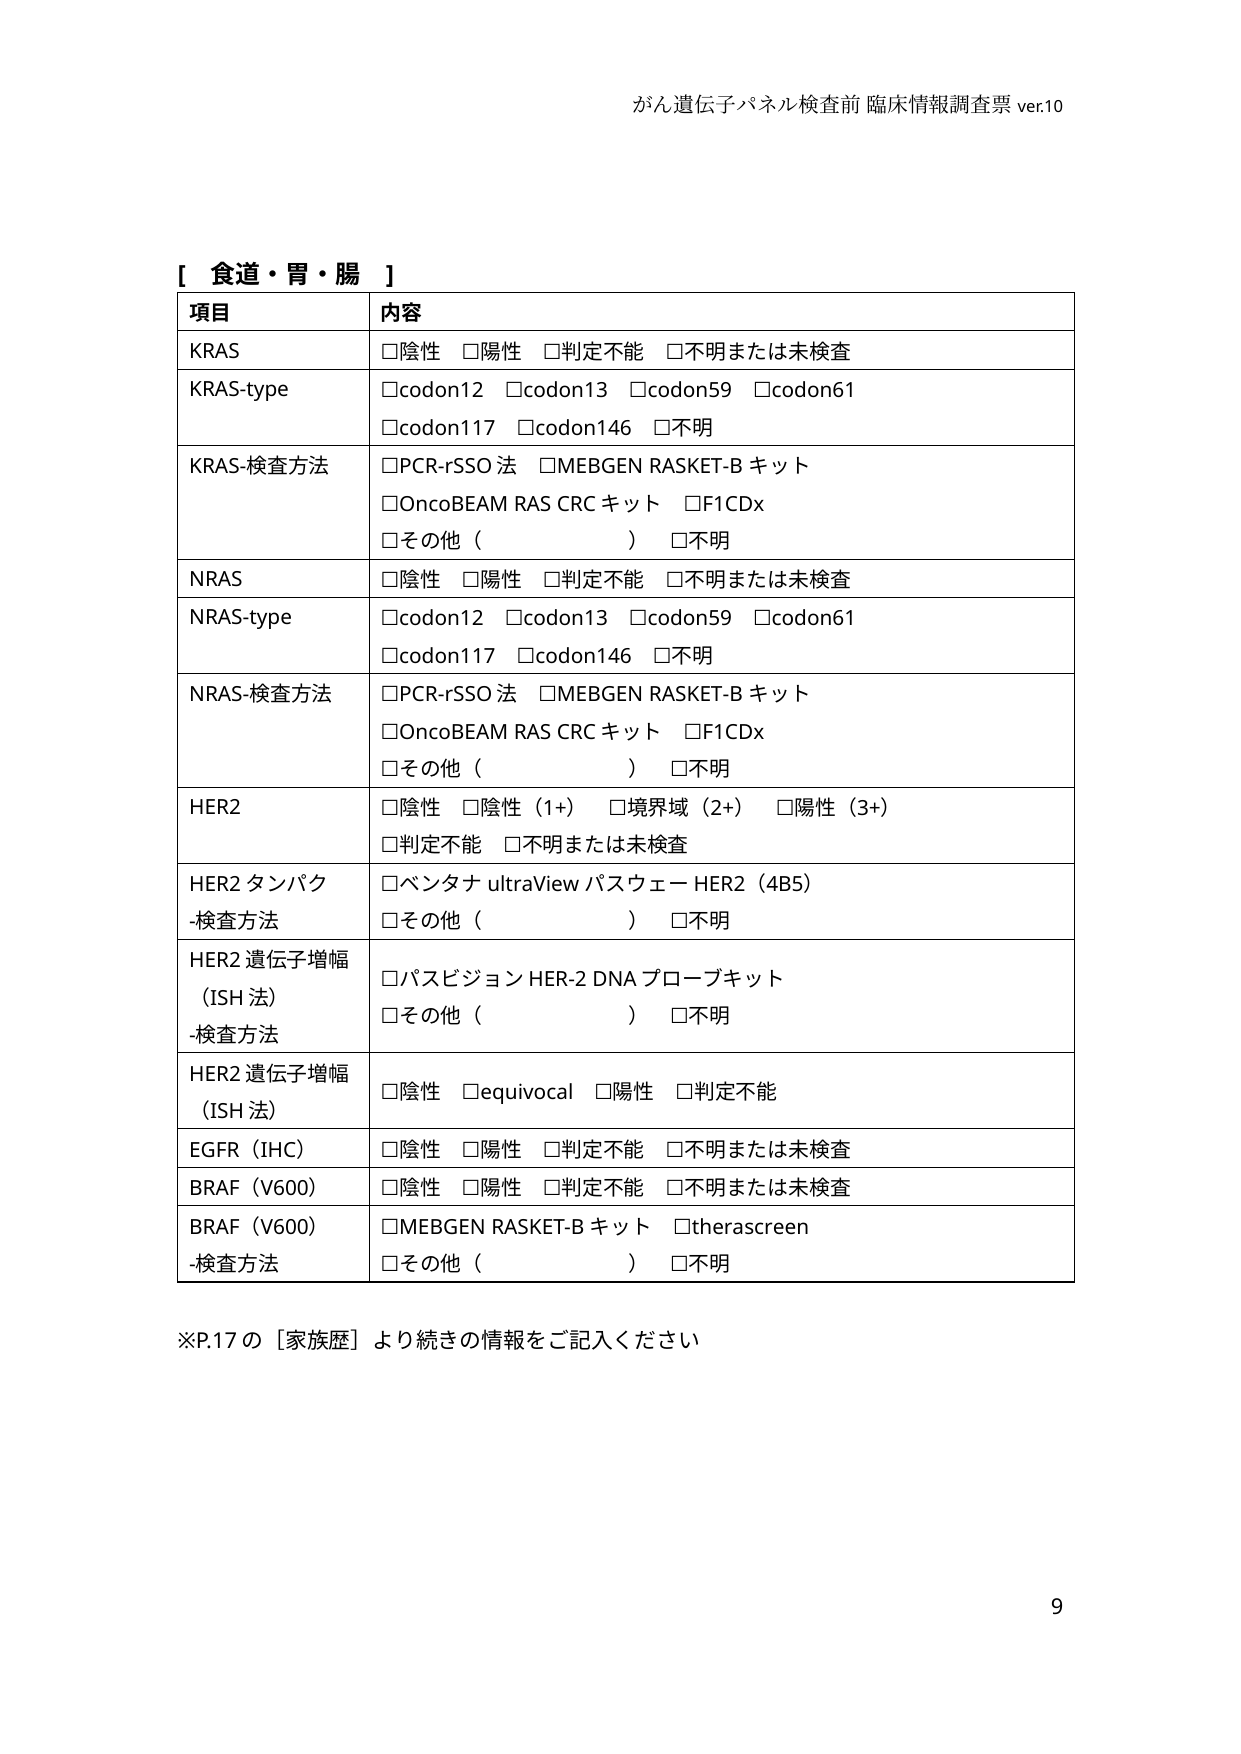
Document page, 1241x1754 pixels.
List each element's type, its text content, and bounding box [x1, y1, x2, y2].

table_cell HER2 [178, 788, 369, 863]
table_cell HER2遺伝子増幅（ISH法） -検査方法 [178, 940, 369, 1052]
table_cell 陰性 陽性 判定不能 不明または未検査 [370, 1129, 1074, 1167]
table_cell codon12 codon13 codon59 codon61 codon117 codon146 不明 [370, 370, 1074, 445]
text ※P.17の［家族歴］より続きの情報をご記入ください [177, 1320, 1063, 1357]
table_cell パスビジョンHER-2 DNAプローブキット その他（ ） 不明 [370, 940, 1074, 1052]
table_cell BRAF（V600） [178, 1168, 369, 1205]
table_cell 陰性 陽性 判定不能 不明または未検査 [370, 1168, 1074, 1205]
table_cell BRAF（V600） -検査方法 [178, 1206, 369, 1281]
table_cell HER2遺伝子増幅（ISH法） [178, 1053, 369, 1128]
text [ 食道・胃・腸 ] [177, 254, 1063, 292]
table_cell PCR-rSSO法 MEBGEN RASKET-B キット OncoBEAM RAS CRCキット F1CDx その他（ ） 不明 [370, 446, 1074, 558]
table_header 内容 [370, 293, 1074, 330]
table_cell NRAS-type [178, 598, 369, 673]
table_cell 陰性 陰性（1+） 境界域（2+） 陽性（3+） 判定不能 不明または未検査 [370, 788, 1074, 863]
table_cell NRAS-検査方法 [178, 674, 369, 787]
table_cell KRAS [178, 331, 369, 369]
table_cell 陰性 陽性 判定不能 不明または未検査 [370, 331, 1074, 369]
table_cell NRAS [178, 560, 369, 597]
table_cell codon12 codon13 codon59 codon61 codon117 codon146 不明 [370, 598, 1074, 673]
table_cell MEBGEN RASKET-B キット therascreen その他（ ） 不明 [370, 1206, 1074, 1281]
table_cell HER2タンパク -検査方法 [178, 864, 369, 939]
table_cell KRAS-検査方法 [178, 446, 369, 558]
table_cell ベンタナ ultraView パスウェー HER2（4B5） その他（ ） 不明 [370, 864, 1074, 939]
table_cell 陰性 equivocal 陽性 判定不能 [370, 1053, 1074, 1128]
table_cell 陰性 陽性 判定不能 不明または未検査 [370, 560, 1074, 597]
table_cell KRAS-type [178, 370, 369, 445]
table_cell EGFR（IHC） [178, 1129, 369, 1167]
table_cell PCR-rSSO法 MEBGEN RASKET-B キット OncoBEAM RAS CRCキット F1CDx その他（ ） 不明 [370, 674, 1074, 787]
table_header 項目 [178, 293, 369, 330]
